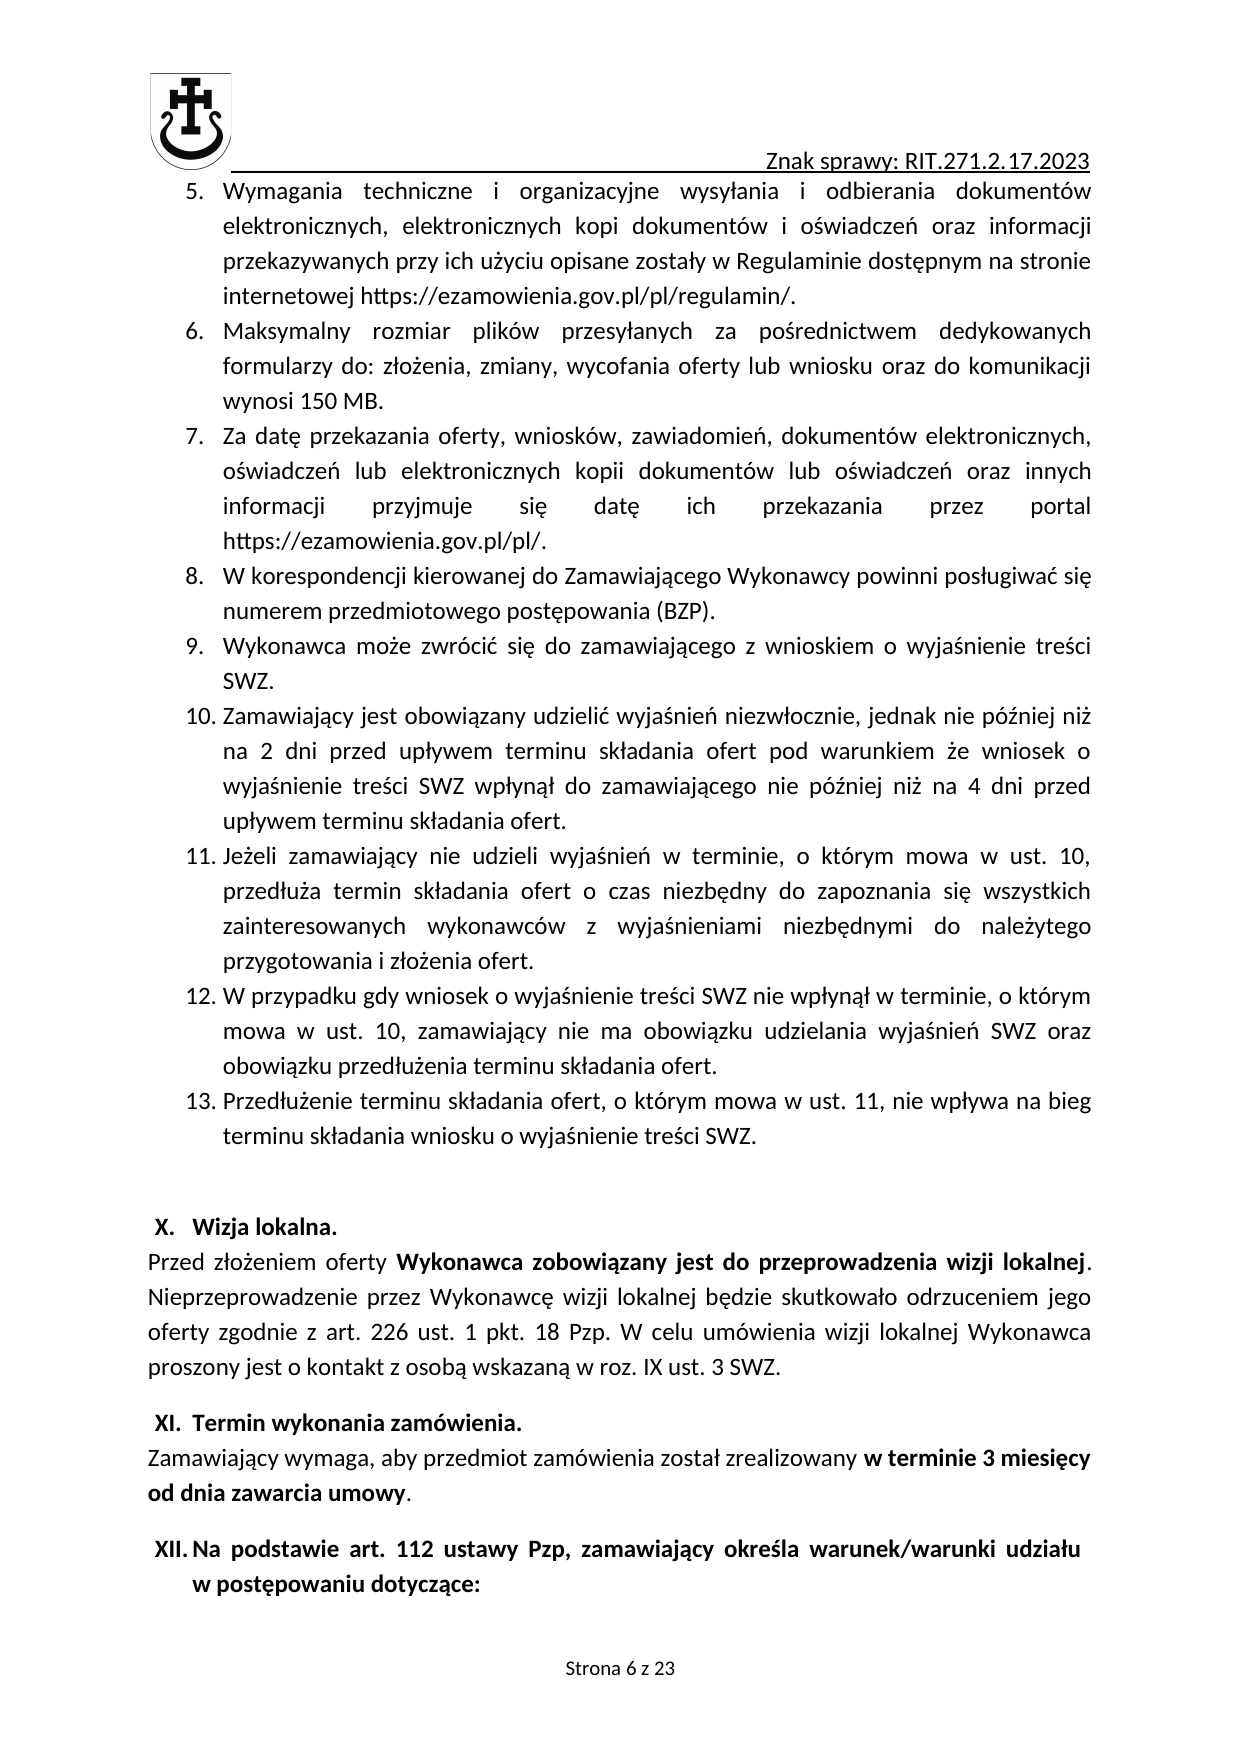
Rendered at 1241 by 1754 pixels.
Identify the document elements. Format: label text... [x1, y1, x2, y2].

text Przed złożeniem oferty Wykonawca zobowiązany jest do przeprowadzenia wizji lokalnej. Nieprzeprowadzenie przez Wykonawcę wizji lokalnej będzie skutkowało odrzuceniem jego oferty zgodnie z art. 226 ust. 1 pkt. 18 Pzp. W celu umówienia wizji lokalnej Wykonawca proszony jest o kontakt z osobą wskazaną w roz. IX ust. 3 SWZ. [148, 1246, 1093, 1382]
list Wymagania techniczne i organizacyjne wysyłania i odbierania dokumentów elektronicznych, elektronicznych kopi dokumentów i oświadczeń oraz informacji przekazywanych przy ich użyciu opisane zostały w Regulaminie dostępnym na stronie internetowej https://ezamowienia.gov.pl/pl/regulamin/. [185, 175, 1093, 311]
list Maksymalny rozmiar plików przesyłanych za pośrednictwem dedykowanych formularzy do: złożenia, zmiany, wycofania oferty lub wniosku oraz do komunikacji wynosi 150 MB. [185, 315, 1093, 416]
list Wykonawca może zwrócić się do zamawiającego z wnioskiem o wyjaśnienie treści SWZ. [185, 630, 1093, 696]
list W korespondencji kierowanej do Zamawiającego Wykonawcy powinni posługiwać się numerem przedmiotowego postępowania (BZP). [185, 560, 1093, 626]
list W przypadku gdy wniosek o wyjaśnienie treści SWZ nie wpłynął w terminie, o którym mowa w ust. 10, zamawiający nie ma obowiązku udzielania wyjaśnień SWZ oraz obowiązku przedłużenia terminu składania ofert. [185, 980, 1093, 1081]
list Wizja lokalna. [154, 1211, 1093, 1242]
picture [150, 73, 232, 170]
list Jeżeli zamawiający nie udzieli wyjaśnień w terminie, o którym mowa w ust. 10, przedłuża termin składania ofert o czas niezbędny do zapoznania się wszystkich zainteresowanych wykonawców z wyjaśnieniami niezbędnymi do należytego przygotowania i złożenia ofert. [185, 840, 1093, 976]
text Zamawiający wymaga, aby przedmiot zamówienia został zrealizowany w terminie 3 miesięcy od dnia zawarcia umowy. [148, 1442, 1093, 1508]
list Za datę przekazania oferty, wniosków, zawiadomień, dokumentów elektronicznych, oświadczeń lub elektronicznych kopii dokumentów lub oświadczeń oraz innych informacji przyjmuje się datę ich przekazania przez portal https://ezamowienia.gov.pl/pl/. [185, 420, 1093, 556]
list Zamawiający jest obowiązany udzielić wyjaśnień niezwłocznie, jednak nie później niż na 2 dni przed upływem terminu składania ofert pod warunkiem że wniosek o wyjaśnienie treści SWZ wpłynął do zamawiającego nie później niż na 4 dni przed upływem terminu składania ofert. [185, 700, 1093, 836]
list Przedłużenie terminu składania ofert, o którym mowa w ust. 11, nie wpływa na bieg terminu składania wniosku o wyjaśnienie treści SWZ. [185, 1085, 1093, 1151]
list Na podstawie art. 112 ustawy Pzp, zamawiający określa warunek/warunki udziału w postępowaniu dotyczące: [154, 1533, 1093, 1598]
list Termin wykonania zamówienia. [154, 1407, 1093, 1438]
